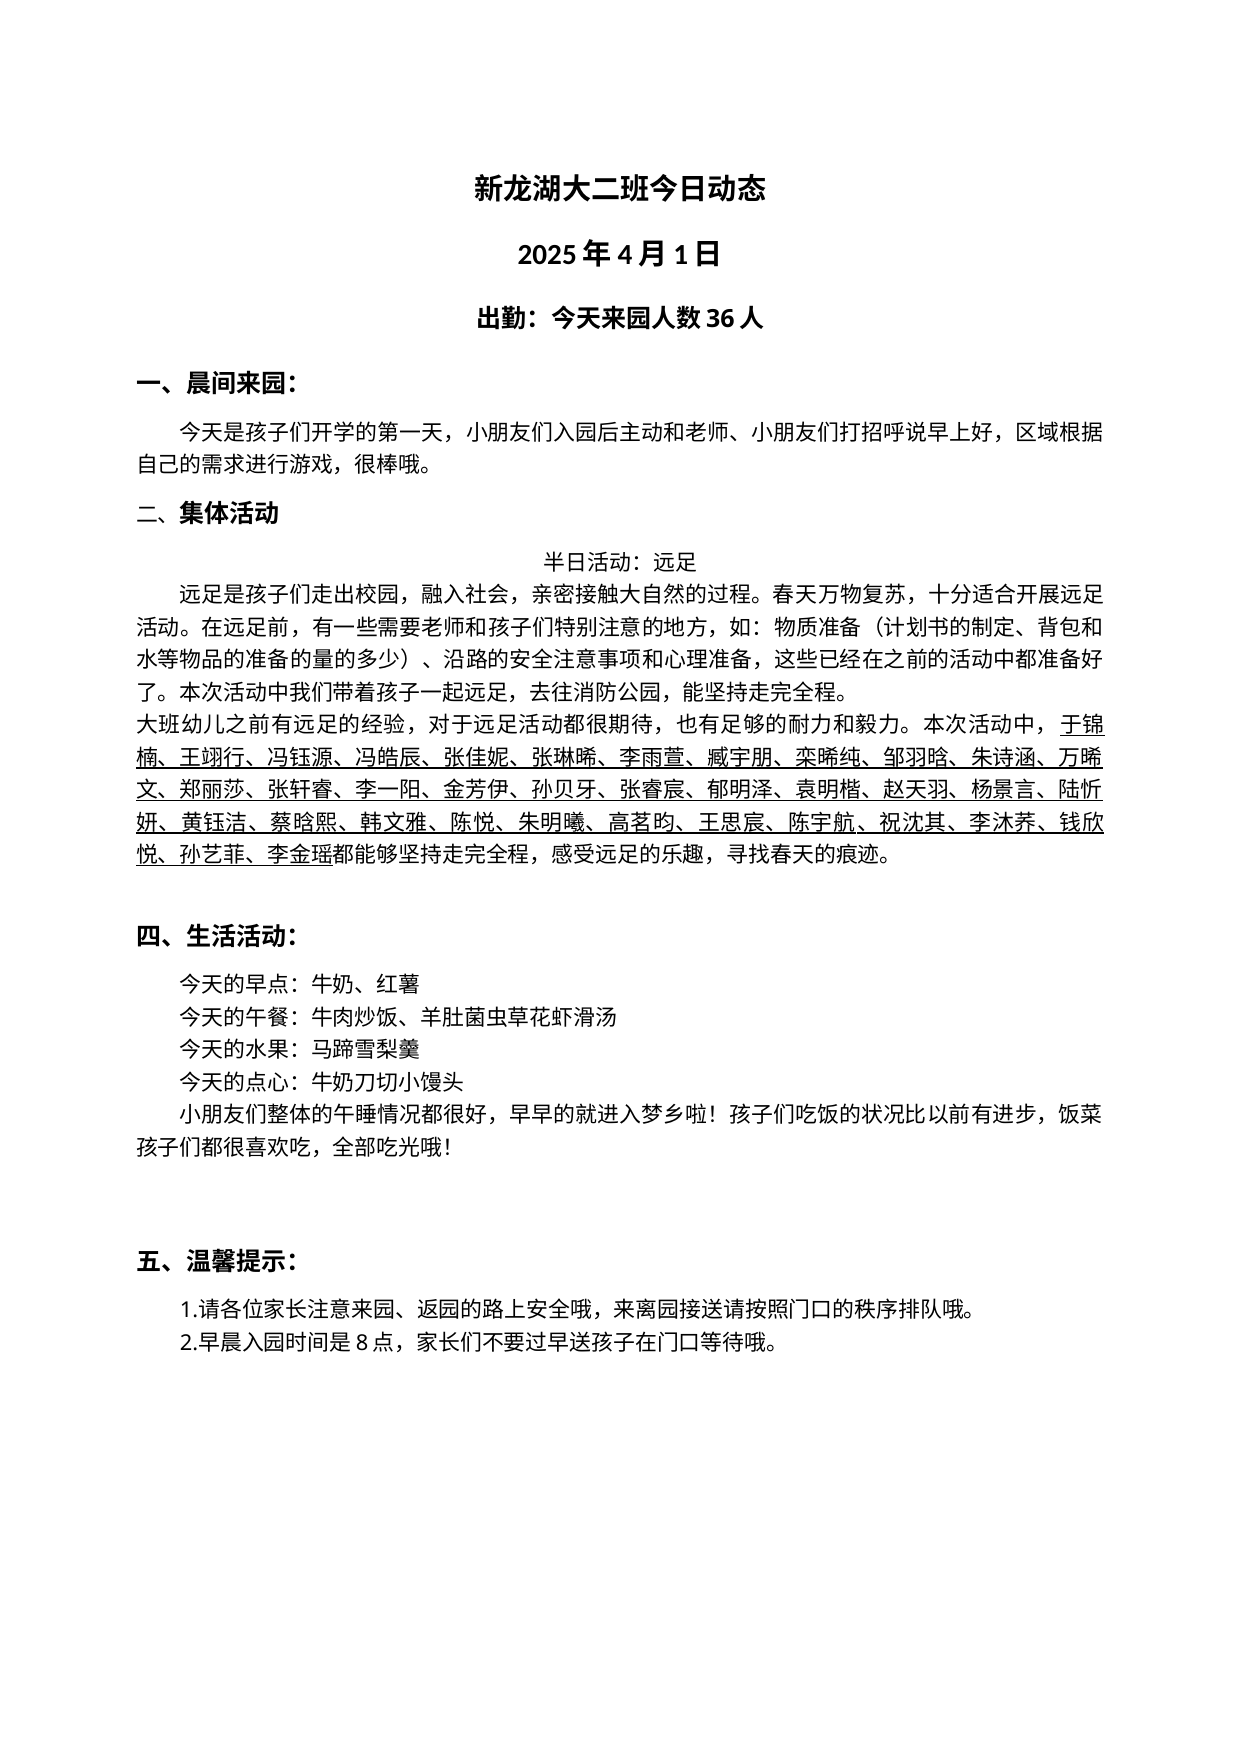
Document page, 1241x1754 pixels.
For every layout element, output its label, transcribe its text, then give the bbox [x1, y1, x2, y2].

list 半日活动：远足 [136, 544, 1104, 577]
text 大班幼儿之前有远足的经验，对于远足活动都很期待，也有足够的耐力和毅力。本次活动中，于锦楠、王翊行、冯钰源、冯皓辰、张佳妮、张琳晞、李雨萱、臧宇朋、栾晞纯、邹羽晗、朱诗涵、万晞文、郑丽莎、张轩睿、李一阳、金芳伊、孙贝牙、张睿宸、郁明泽、袁明楷、赵天羽、杨景言、陆忻妍、黄钰洁、蔡晗熙、韩文雅、陈悦、朱明曦、高茗昀、王思宸、陈宇航、祝沈其、李沐荞、钱欣悦、孙艺菲、李金瑶都能够坚持走完全程，感受远足的乐趣，寻找春天的痕迹。 [136, 707, 1104, 869]
text 今天的点心：牛奶刀切小馒头 [136, 1064, 1104, 1097]
list 温馨提示： [136, 1227, 1104, 1292]
text 今天的水果：马蹄雪梨羹 [136, 1032, 1104, 1064]
text 新龙湖大二班今日动态 [136, 154, 1104, 219]
text 远足是孩子们走出校园，融入社会，亲密接触大自然的过程。春天万物复苏，十分适合开展远足活动。在远足前，有一些需要老师和孩子们特别注意的地方，如：物质准备（计划书的制定、背包和水等物品的准备的量的多少）、沿路的安全注意事项和心理准备，这些已经在之前的活动中都准备好了。本次活动中我们带着孩子一起远足，去往消防公园，能坚持走完全程。 [136, 577, 1104, 707]
text 一、晨间来园： [136, 349, 1104, 414]
text 四、生活活动： [136, 902, 1104, 967]
text 今天是孩子们开学的第一天，小朋友们入园后主动和老师、小朋友们打招呼说早上好，区域根据自己的需求进行游戏，很棒哦。 [136, 414, 1104, 479]
list 2.早晨入园时间是8点，家长们不要过早送孩子在门口等待哦。 [136, 1324, 1104, 1357]
text 2025年4月1日 [136, 219, 1104, 284]
text 今天的午餐：牛肉炒饭、羊肚菌虫草花虾滑汤 [136, 999, 1104, 1032]
text 今天的早点：牛奶、红薯 [136, 967, 1104, 999]
text 小朋友们整体的午睡情况都很好，早早的就进入梦乡啦！孩子们吃饭的状况比以前有进步，饭菜孩子们都很喜欢吃，全部吃光哦！ [136, 1097, 1104, 1162]
list 集体活动 [136, 479, 1104, 544]
text 出勤：今天来园人数36人 [136, 284, 1104, 349]
list 1.请各位家长注意来园、返园的路上安全哦，来离园接送请按照门口的秩序排队哦。 [136, 1292, 1104, 1324]
